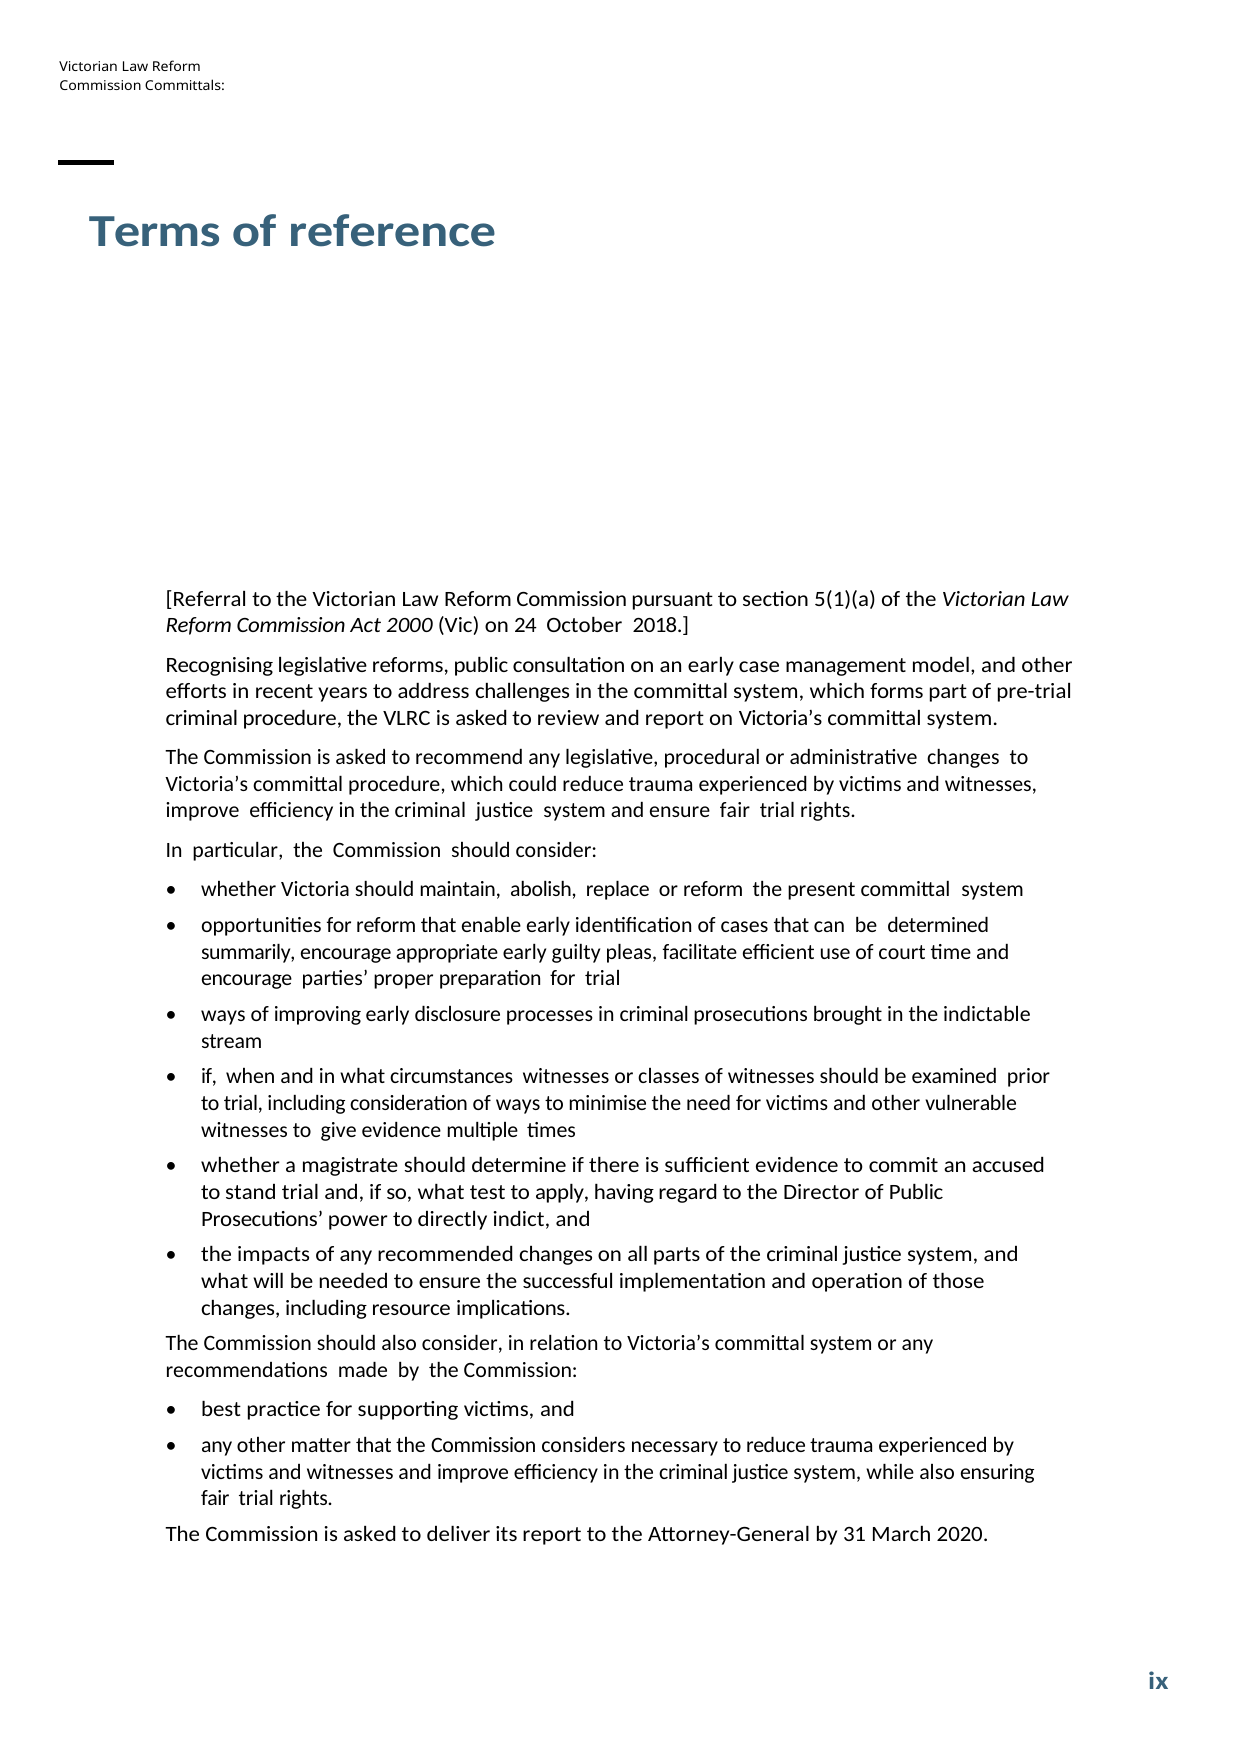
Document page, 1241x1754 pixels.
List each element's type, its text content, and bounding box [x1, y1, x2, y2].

text Recognising legislative reforms, public consultation on an early case management model, and other efforts in recent years to address challenges in the committal system, which forms part of pre-trial criminal procedure, the VLRC is asked to review and report on Victoria’s committal system. [165, 651, 1076, 731]
list whether Victoria should maintain, abolish, replace or reform the present committal system [165, 875, 1180, 902]
text The Commission is asked to deliver its report to the Attorney-General by 31 March 2020. [165, 1520, 1180, 1547]
text Terms of reference [88, 202, 1180, 258]
list any other matter that the Commission considers necessary to reduce trauma experienced by victims and witnesses and improve efficiency in the criminal justice system, while also ensuring fair trial rights. [165, 1431, 1065, 1511]
list the impacts of any recommended changes on all parts of the criminal justice system, and what will be needed to ensure the successful implementation and operation of those changes, including resource implications. [165, 1240, 1066, 1320]
list ways of improving early disclosure processes in criminal prosecutions brought in the indictable stream [165, 1000, 1061, 1053]
list if, when and in what circumstances witnesses or classes of witnesses should be examined prior to trial, including consideration of ways to minimise the need for victims and other vulnerable witnesses to give evidence multiple times [165, 1062, 1069, 1142]
text [Referral to the Victorian Law Reform Commission pursuant to section 5(1)(a) of the Victorian Law Reform Commission Act 2000 (Vic) on 24 October 2018.] [165, 585, 1072, 638]
text The Commission should also consider, in relation to Victoria’s committal system or any recommendations made by the Commission: [165, 1329, 1072, 1383]
text In particular, the Commission should consider: [165, 836, 1180, 863]
list best practice for supporting victims, and [165, 1395, 1180, 1422]
list opportunities for reform that enable early identification of cases that can be determined summarily, encourage appropriate early guilty pleas, facilitate efficient use of court time and encourage parties’ proper preparation for trial [165, 911, 1043, 991]
text ix [75, 1665, 1168, 1695]
list whether a magistrate should determine if there is sufficient evidence to commit an accused to stand trial and, if so, what test to apply, having regard to the Director of Public Prosecutions’ power to directly indict, and [165, 1151, 1061, 1231]
text The Commission is asked to recommend any legislative, procedural or administrative changes to Victoria’s committal procedure, which could reduce trauma experienced by victims and witnesses, improve efficiency in the criminal justice system and ensure fair trial rights. [165, 743, 1072, 823]
